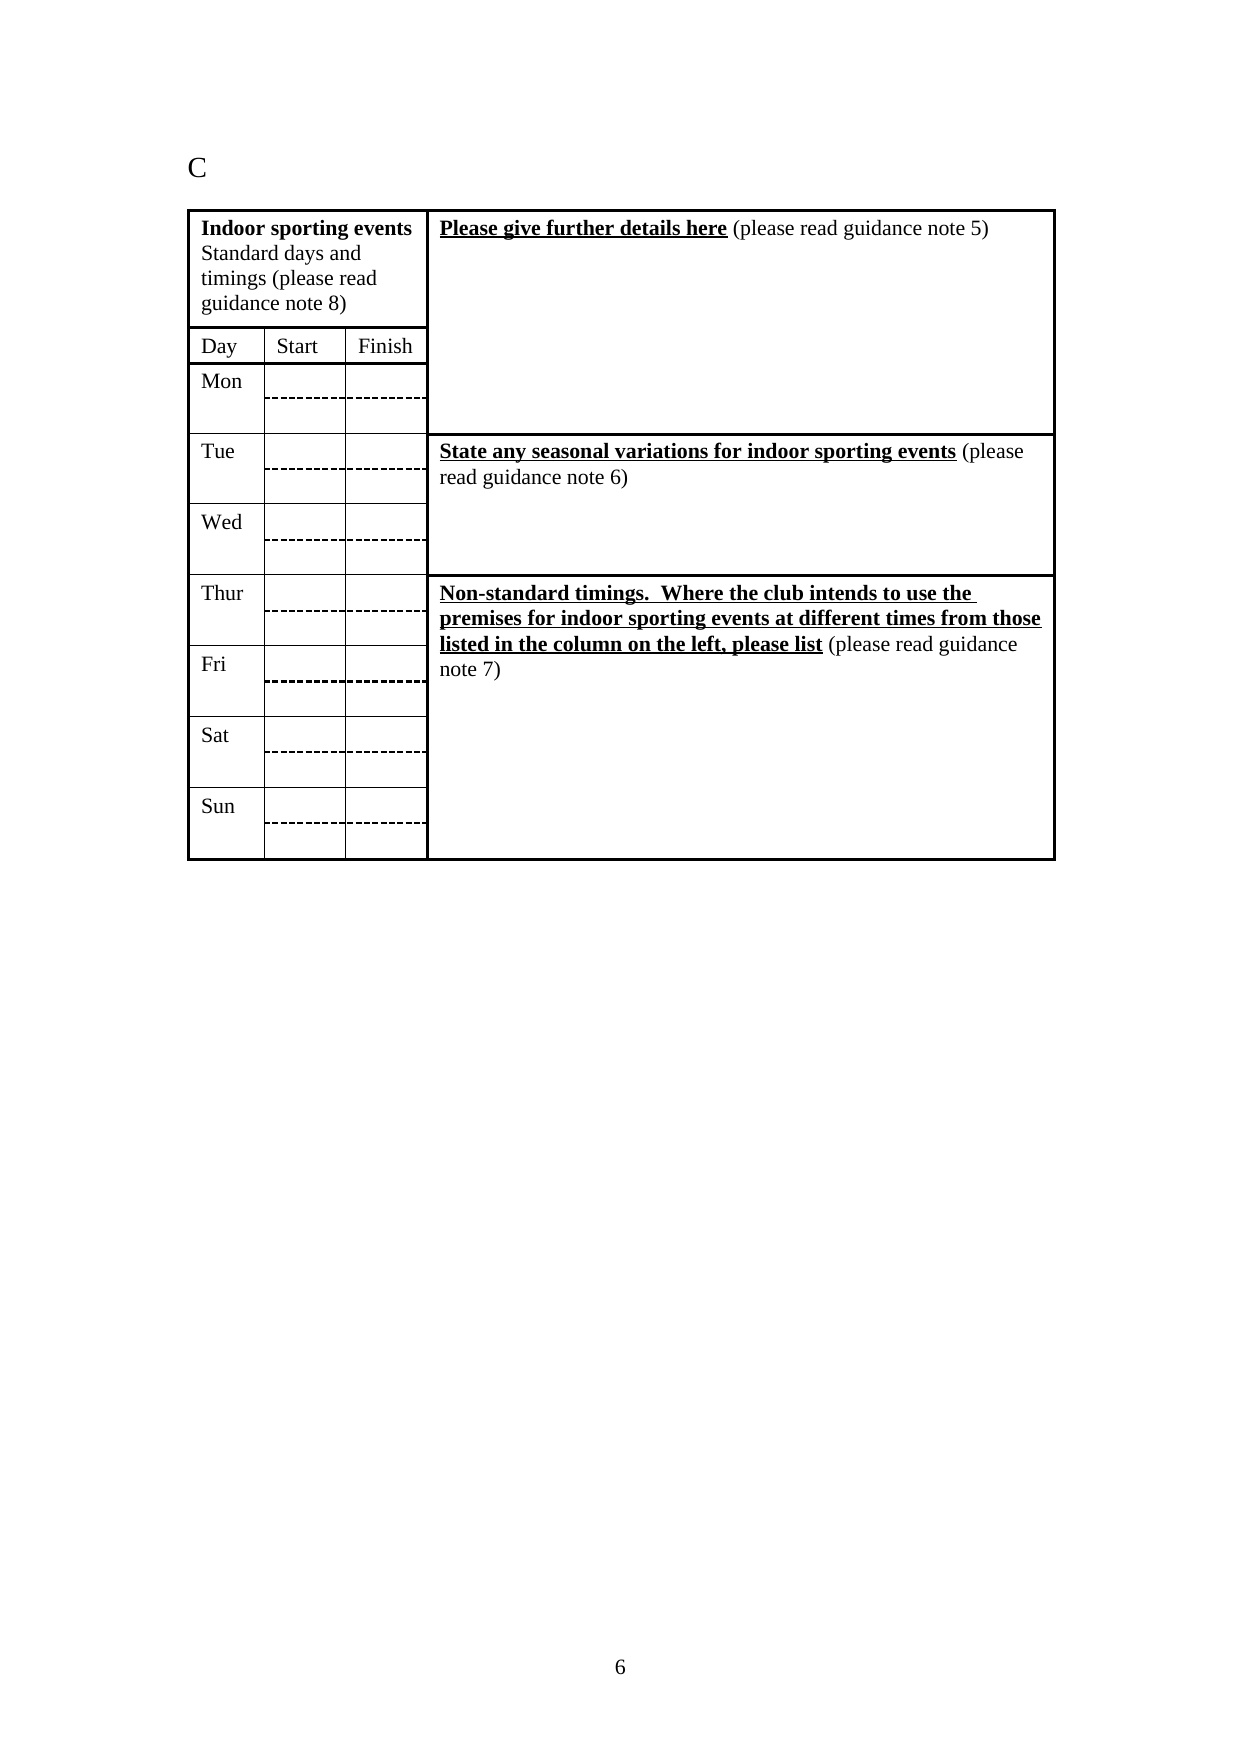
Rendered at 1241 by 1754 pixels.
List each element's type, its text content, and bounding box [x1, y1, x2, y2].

table_cell [265, 717, 345, 751]
table_cell [346, 575, 426, 609]
table_cell Day [190, 329, 264, 362]
table_cell [265, 610, 345, 645]
table_cell [346, 434, 426, 468]
table_cell [346, 468, 426, 503]
table_cell [346, 788, 426, 822]
table_cell [346, 539, 426, 574]
table_cell [346, 646, 426, 680]
table_cell [346, 751, 426, 787]
table_cell [346, 504, 426, 539]
table_cell [265, 434, 345, 468]
table_cell Start [265, 329, 345, 362]
table_cell [346, 365, 426, 397]
table_header Indoor sporting events Standard days and timings (please read guidance note 8) [190, 212, 426, 326]
table_cell [265, 397, 345, 432]
table_cell Non-standard timings. Where the club intends to use the premises for indoor sporting events at different times from those listed in the column on the left, please list (please read guidance note 7) [429, 577, 1053, 857]
table_cell [265, 539, 345, 574]
table_cell Fri [190, 646, 264, 716]
table_cell [265, 365, 345, 397]
table_cell Finish [346, 329, 426, 362]
table_cell State any seasonal variations for indoor sporting events (please read guidance note 6) [429, 436, 1053, 574]
table_cell Sat [190, 717, 264, 787]
table_cell Wed [190, 504, 264, 574]
table_cell [265, 575, 345, 609]
table_cell Sun [190, 788, 264, 857]
table_cell [346, 397, 426, 432]
table_cell [265, 468, 345, 503]
table_cell Tue [190, 434, 264, 503]
table_cell [265, 788, 345, 822]
table_cell [346, 610, 426, 645]
text C [187, 150, 1053, 183]
table_cell Thur [190, 575, 264, 645]
table_cell [265, 822, 345, 857]
table_cell Mon [190, 365, 264, 432]
table_header Please give further details here (please read guidance note 5) [429, 212, 1053, 432]
table_cell [346, 680, 426, 716]
table_cell [265, 751, 345, 787]
table_cell [265, 504, 345, 539]
table_cell [346, 717, 426, 751]
table_cell [265, 680, 345, 716]
table_cell [346, 822, 426, 857]
table_cell [265, 646, 345, 680]
